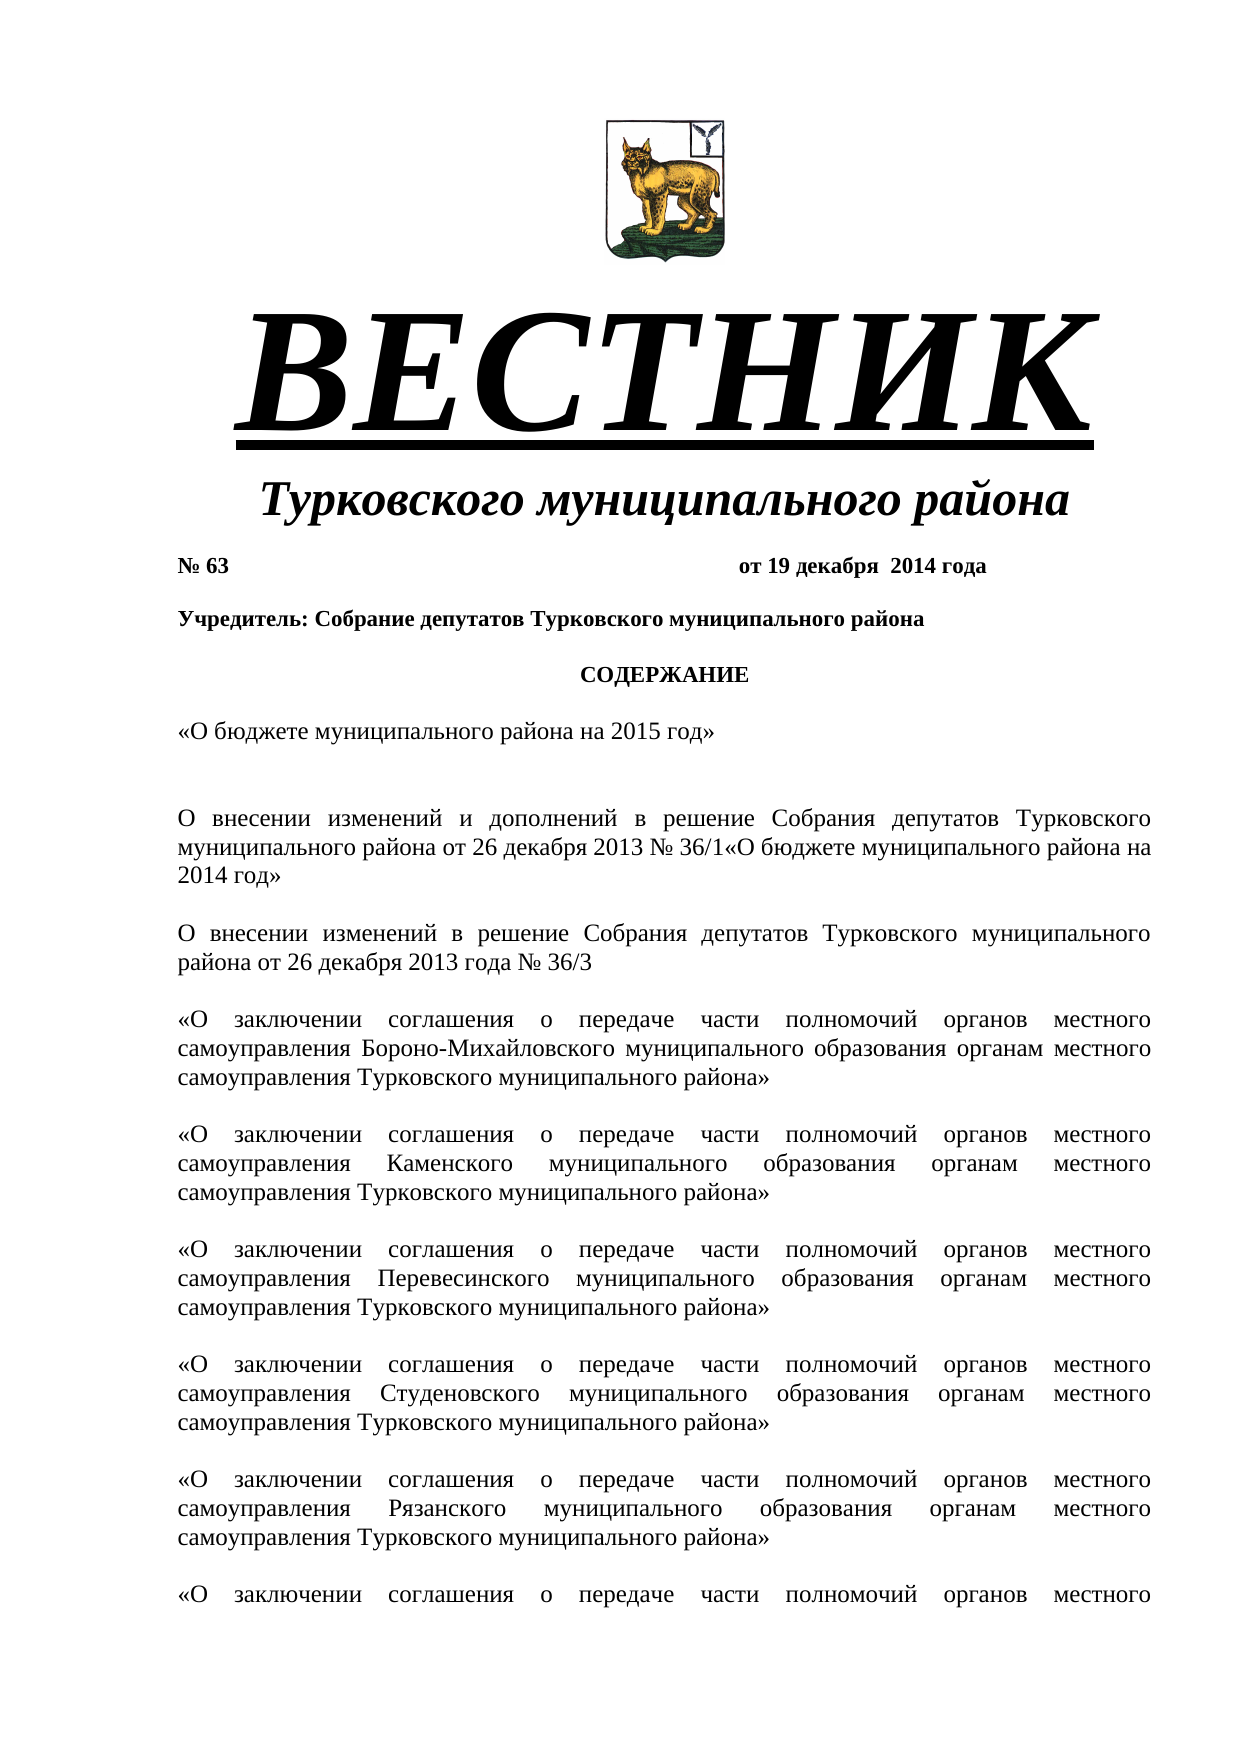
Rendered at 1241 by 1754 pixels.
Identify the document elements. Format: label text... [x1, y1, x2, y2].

text О внесении изменений в решение Собрания депутатов Турковского муниципального района от 26 декабря 2013 года № 36/3 [177, 918, 1152, 975]
text «О заключении соглашения о передаче части полномочий органов местного самоуправления Рязанского муниципального образования органам местного самоуправления Турковского муниципального района» [177, 1464, 1152, 1550]
text Турковского муниципального района [177, 469, 1152, 526]
text № 63 от 19 декабря 2014 года [177, 552, 1152, 579]
text «О заключении соглашения о передаче части полномочий органов местного самоуправления Бороно-Михайловского муниципального образования органам местного самоуправления Турковского муниципального района» [177, 1004, 1152, 1090]
text «О заключении соглашения о передаче части полномочий органов местного самоуправления Перевесинского муниципального образования органам местного самоуправления Турковского муниципального района» [177, 1234, 1152, 1320]
text Учредитель: Собрание депутатов Турковского муниципального района [177, 605, 1152, 632]
text «О заключении соглашения о передаче части полномочий органов местного самоуправления Каменского муниципального образования органам местного самоуправления Турковского муниципального района» [177, 1119, 1152, 1205]
text «О бюджете муниципального района на 2015 год» [177, 716, 1152, 745]
text СОДЕРЖАНИЕ [177, 661, 1152, 687]
text О внесении изменений и дополнений в решение Собрания депутатов Турковского муниципального района от 26 декабря 2013 № 36/1«О бюджете муниципального района на 2014 год» [177, 803, 1152, 889]
text ВЕСТНИК [177, 265, 1152, 469]
text «О заключении соглашения о передаче части полномочий органов местного самоуправления Студеновского муниципального образования органам местного самоуправления Турковского муниципального района» [177, 1349, 1152, 1435]
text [177, 1579, 1152, 1608]
